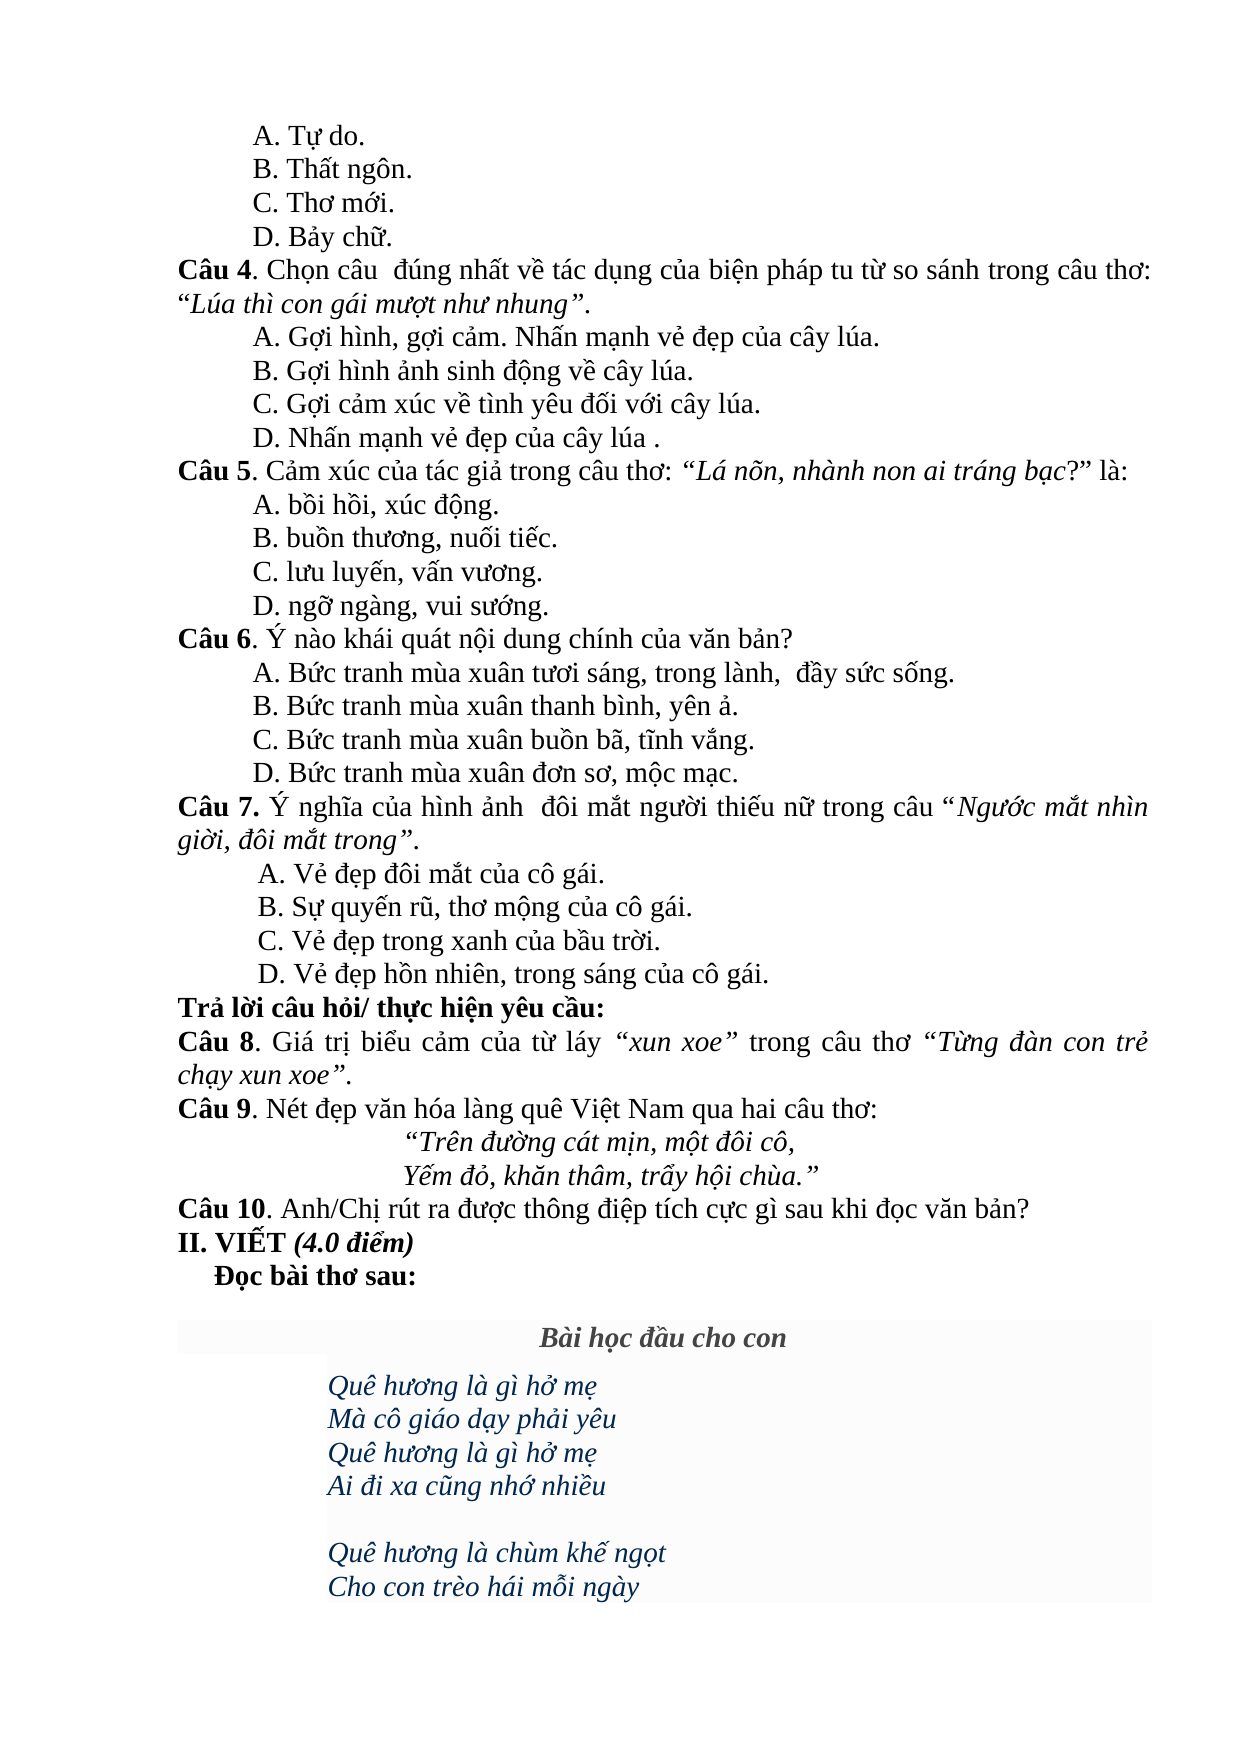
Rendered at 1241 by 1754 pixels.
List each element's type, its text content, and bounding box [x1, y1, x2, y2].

text D. Bức tranh mùa xuân đơn sơ, mộc mạc. [177, 755, 1152, 789]
text B. Thất ngôn. [177, 152, 1152, 185]
text B. Bức tranh mùa xuân thanh bình, yên ả. [177, 688, 1152, 722]
text C. Gợi cảm xúc về tình yêu đối với cây lúa. [252, 386, 1152, 420]
text II. VIẾT (4.0 điểm) [177, 1225, 1152, 1258]
subtitle Bài học đầu cho con [177, 1320, 1152, 1354]
text A. Gợi hình, gợi cảm. Nhấn mạnh vẻ đẹp của cây lúa. [252, 319, 1152, 353]
text Câu 9. Nét đẹp văn hóa làng quê Việt Nam qua hai câu thơ: [177, 1091, 1152, 1124]
text Trả lời câu hỏi/ thực hiện yêu cầu: [177, 990, 1152, 1024]
text C. Vẻ đẹp trong xanh của bầu trời. [177, 923, 1152, 957]
text Câu 6. Ý nào khái quát nội dung chính của văn bản? [177, 621, 1152, 655]
text C. Thơ mới. [177, 185, 1152, 219]
text A. Tự do. [177, 118, 1152, 152]
text B. Sự quyến rũ, thơ mộng của cô gái. [177, 889, 1152, 923]
text Câu 4. Chọn câu đúng nhất về tác dụng của biện pháp tu từ so sánh trong câu thơ: “Lúa thì con gái mượt như nhung”. [177, 252, 1152, 319]
text D. Nhấn mạnh vẻ đẹp của cây lúa . [252, 420, 1152, 453]
text Đọc bài thơ sau: [177, 1258, 1152, 1292]
text A. Bức tranh mùa xuân tươi sáng, trong lành, đầy sức sống. [177, 655, 1152, 688]
text A. bồi hồi, xúc động. [177, 487, 1152, 521]
text Câu 5. Cảm xúc của tác giả trong câu thơ: “Lá nõn, nhành non ai tráng bạc?” là: [177, 453, 1152, 487]
text “Trên đường cát mịn, một đôi cô, Yếm đỏ, khăn thâm, trẩy hội chùa.” [402, 1124, 1152, 1191]
text B. buồn thương, nuối tiếc. [177, 521, 1152, 554]
text B. Gợi hình ảnh sinh động về cây lúa. [252, 353, 1152, 386]
text Câu 8. Giá trị biểu cảm của từ láy “xun xoe” trong câu thơ “Từng đàn con trẻ chạy xun xoe”. [177, 1024, 1152, 1091]
text Câu 10. Anh/Chị rút ra được thông điệp tích cực gì sau khi đọc văn bản? [177, 1191, 1152, 1225]
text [327, 1368, 1152, 1603]
text D. Bảy chữ. [177, 219, 1152, 252]
text C. Bức tranh mùa xuân buồn bã, tĩnh vắng. [177, 722, 1152, 755]
text C. lưu luyến, vấn vương. [177, 554, 1152, 588]
text D. ngỡ ngàng, vui sướng. [177, 588, 1152, 621]
text A. Vẻ đẹp đôi mắt của cô gái. [177, 856, 1152, 889]
text Câu 7. Ý nghĩa của hình ảnh đôi mắt người thiếu nữ trong câu “Ngước mắt nhìn giời, đôi mắt trong”. [177, 789, 1152, 856]
text D. Vẻ đẹp hồn nhiên, trong sáng của cô gái. [177, 957, 1152, 990]
